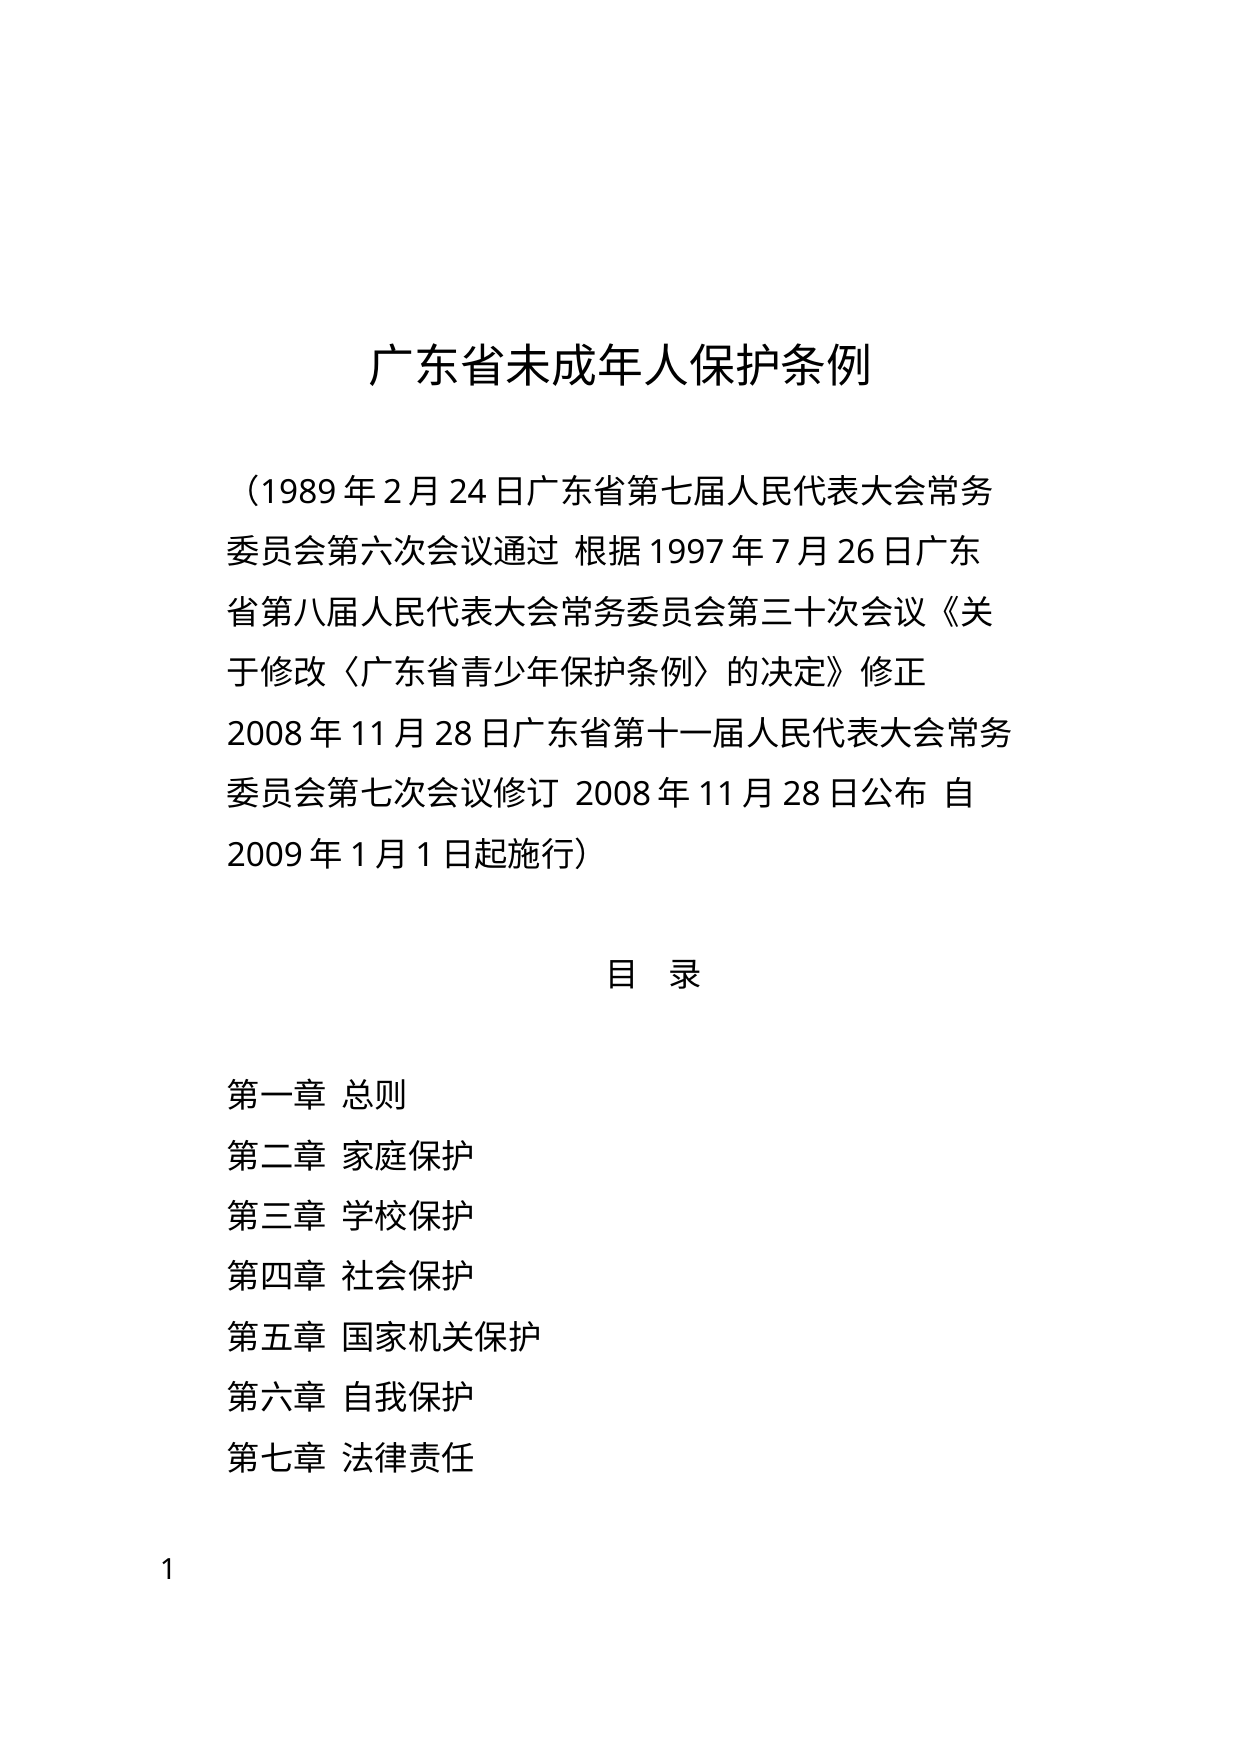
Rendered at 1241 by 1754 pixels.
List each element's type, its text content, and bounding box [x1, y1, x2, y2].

text 第二章 家庭保护 [161, 1120, 1079, 1180]
text 第七章 法律责任 [161, 1422, 1079, 1482]
text 第五章 国家机关保护 [161, 1301, 1079, 1361]
text 第六章 自我保护 [161, 1361, 1079, 1422]
text 第四章 社会保护 [161, 1241, 1079, 1301]
text 广东省未成年人保护条例 [161, 334, 1079, 395]
text 第三章 学校保护 [161, 1180, 1079, 1241]
text 第一章 总则 [161, 1059, 1079, 1120]
text 目 录 [161, 938, 1079, 999]
text （1989年2月24日广东省第七届人民代表大会常务委员会第六次会议通过 根据1997年7月26日广东省第八届人民代表大会常务委员会第三十次会议《关于修改〈广东省青少年保护条例〉的决定》修正 2008年11月28日广东省第十一届人民代表大会常务委员会第七次会议修订 2008年11月28日公布 自2009年1月1日起施行） [227, 455, 1014, 878]
